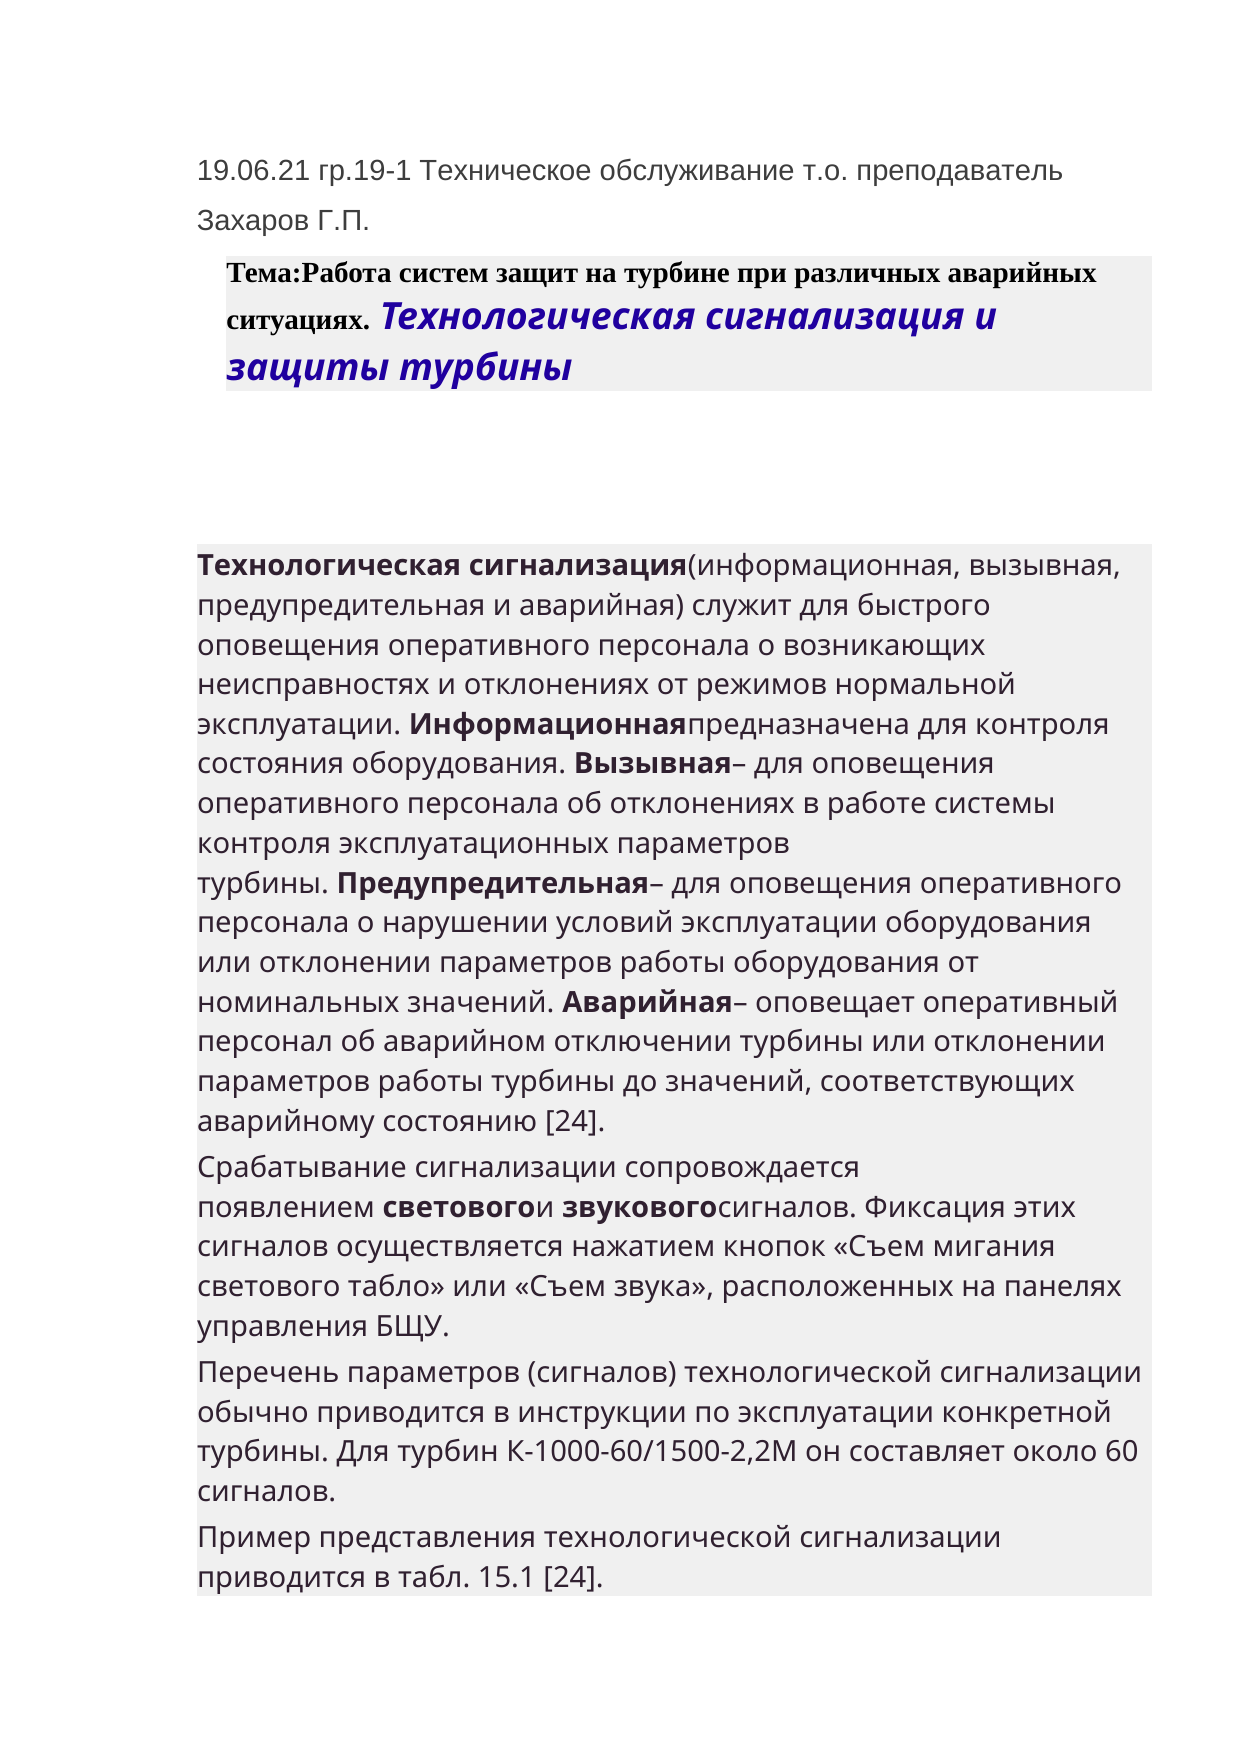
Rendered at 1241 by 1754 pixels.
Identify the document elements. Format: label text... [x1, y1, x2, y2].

text Срабатывание сигнализации сопровождается появлением световогои звуковогосигналов. Фиксация этих сигналов осуществляется нажатием кнопок «Съем мигания светового табло» или «Съем звука», расположенных на панелях управления БЩУ. [197, 1146, 1152, 1345]
text 19.06.21 гр.19-1 Техническое обслуживание т.о. преподаватель Захаров Г.П. [197, 138, 1132, 236]
text Технологическая сигнализация(информационная, вызывная, предупредительная и аварийная) служит для быстрого оповещения оперативного персонала о возникающих неисправностях и отклонениях от режимов нормальной эксплуатации. Информационнаяпредназначена для контроля состояния оборудования. Вызывная– для оповещения оперативного персонала об отклонениях в работе системы контроля эксплуатационных параметров турбины. Предупредительная– для оповещения оперативного персонала о нарушении условий эксплуатации оборудования или отклонении параметров работы оборудования от номинальных значений. Аварийная– оповещает оперативный персонал об аварийном отключении турбины или отклонении параметров работы турбины до значений, соответствующих аварийному состоянию [24]. [197, 544, 1152, 1140]
subtitle Тема:Работа систем защит на турбине при различных аварийных ситуациях. Технологическая сигнализация и защиты турбины [226, 256, 1152, 391]
text Перечень параметров (сигналов) технологической сигнализации обычно приводится в инструкции по эксплуатации конкретной турбины. Для турбин К-1000-60/1500-2,2М он составляет около 60 сигналов. [197, 1351, 1152, 1510]
text Пример представления технологической сигнализации приводится в табл. 15.1 [24]. [197, 1517, 1152, 1596]
